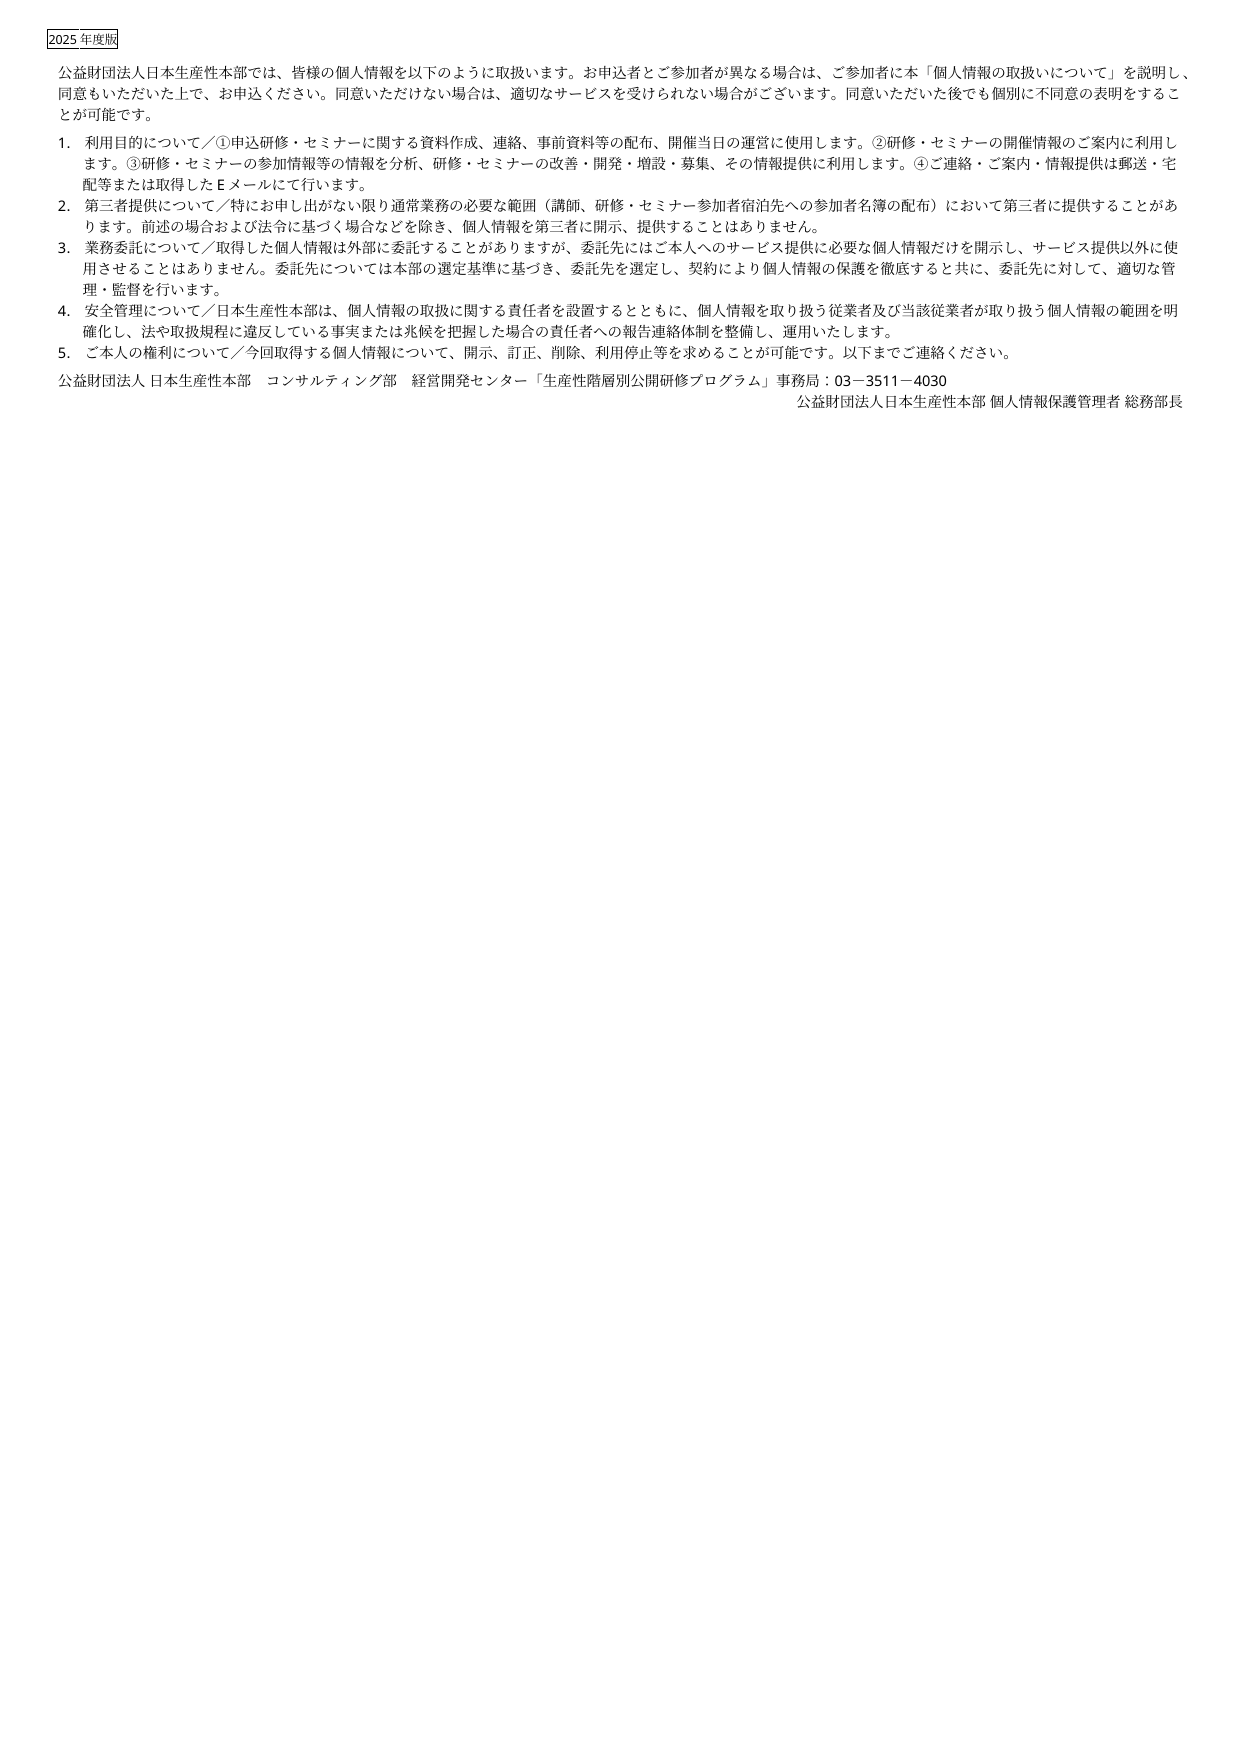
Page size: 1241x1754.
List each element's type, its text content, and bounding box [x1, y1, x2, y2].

text 公益財団法人日本生産性本部では、皆様の個人情報を以下のように取扱います。お申込者とご参加者が異なる場合は、ご参加者に本「個人情報の取扱いについて」を説明し、同意もいただいた上で、お申込ください。同意いただけない場合は、適切なサービスを受けられない場合がございます。同意いただいた後でも個別に不同意の表明をすることが可能です。 [58, 61, 1183, 124]
text 2． 第三者提供について／特にお申し出がない限り通常業務の必要な範囲（講師、研修・セミナー参加者宿泊先への参加者名簿の配布）において第三者に提供することがあります。前述の場合および法令に基づく場合などを除き、個人情報を第三者に開示、提供することはありません。 [58, 195, 1183, 237]
text 公益財団法人日本生産性本部 個人情報保護管理者 総務部長 [58, 391, 1183, 412]
text 3． 業務委託について／取得した個人情報は外部に委託することがありますが、委託先にはご本人へのサービス提供に必要な個人情報だけを開示し、サービス提供以外に使用させることはありません。委託先については本部の選定基準に基づき、委託先を選定し、契約により個人情報の保護を徹底すると共に、委託先に対して、適切な管理・監督を行います。 [58, 237, 1183, 299]
text 1． 利用目的について／①申込研修・セミナーに関する資料作成、連絡、事前資料等の配布、開催当日の運営に使用します。②研修・セミナーの開催情報のご案内に利用します。③研修・セミナーの参加情報等の情報を分析、研修・セミナーの改善・開発・増設・募集、その情報提供に利用します。④ご連絡・ご案内・情報提供は郵送・宅配等または取得したEメールにて行います。 [58, 132, 1183, 195]
text 公益財団法人 日本生産性本部 コンサルティング部 経営開発センター「生産性階層別公開研修プログラム」事務局：03－3511－4030 [58, 370, 1183, 391]
text 5． ご本人の権利について／今回取得する個人情報について、開示、訂正、削除、利用停止等を求めることが可能です。以下までご連絡ください。 [58, 342, 1183, 363]
text 4． 安全管理について／日本生産性本部は、個人情報の取扱に関する責任者を設置するとともに、個人情報を取り扱う従業者及び当該従業者が取り扱う個人情報の範囲を明確化し、法や取扱規程に違反している事実または兆候を把握した場合の責任者への報告連絡体制を整備し、運用いたします。 [58, 299, 1183, 342]
